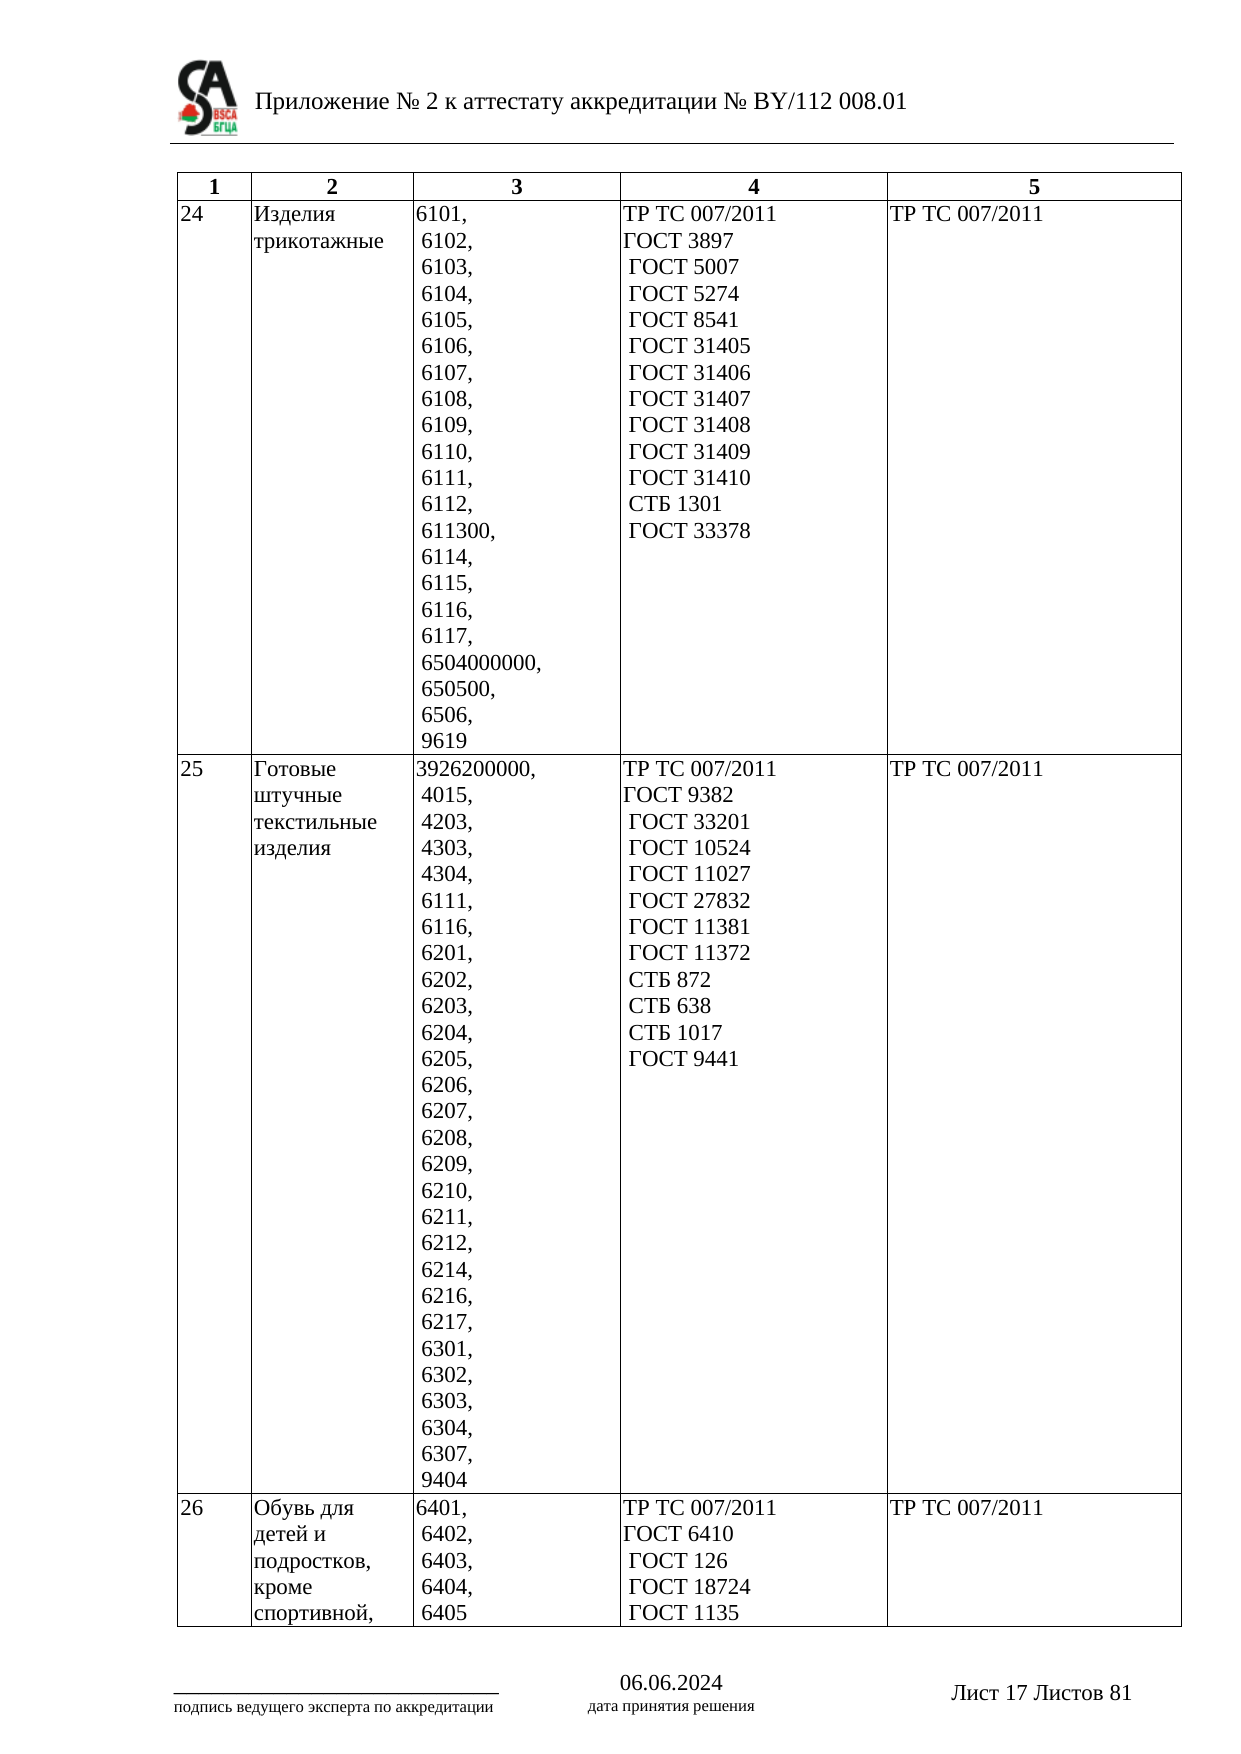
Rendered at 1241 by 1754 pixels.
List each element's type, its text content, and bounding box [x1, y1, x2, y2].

table_cell 25 [178, 755, 251, 1493]
table_cell ТР ТС 007/2011 [888, 755, 1181, 1493]
table_cell 6401, 6402, 6403, 6404, 6405 [414, 1494, 620, 1626]
table_cell ТР ТС 007/2011 [888, 1494, 1181, 1626]
table_cell 26 [178, 1494, 251, 1626]
table_header 1 [178, 173, 251, 199]
table_cell 24 [178, 201, 251, 754]
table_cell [621, 1494, 887, 1626]
table_cell ТР ТС 007/2011 [888, 201, 1181, 754]
table_cell ТР ТС 007/2011 ГОСТ 9382 ГОСТ 33201 ГОСТ 10524 ГОСТ 11027 ГОСТ 27832 ГОСТ 11381 ГОСТ 11372 СТБ 872 СТБ 638 СТБ 1017 ГОСТ 9441 [621, 755, 887, 1493]
table_header 3 [414, 173, 620, 199]
table_cell ТР ТС 007/2011 ГОСТ 3897 ГОСТ 5007 ГОСТ 5274 ГОСТ 8541 ГОСТ 31405 ГОСТ 31406 ГОСТ 31407 ГОСТ 31408 ГОСТ 31409 ГОСТ 31410 СТБ 1301 ГОСТ 33378 [621, 201, 887, 754]
table_header 2 [252, 173, 413, 199]
table_cell 6101, 6102, 6103, 6104, 6105, 6106, 6107, 6108, 6109, 6110, 6111, 6112, 611300, 6114, 6115, 6116, 6117, 6504000000, 650500, 6506, 9619 [414, 201, 620, 754]
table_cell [252, 1494, 413, 1626]
picture [177, 59, 239, 136]
table_header 5 [888, 173, 1181, 199]
table_cell Изделия трикотажные [252, 201, 413, 754]
table_cell 3926200000, 4015, 4203, 4303, 4304, 6111, 6116, 6201, 6202, 6203, 6204, 6205, 6206, 6207, 6208, 6209, 6210, 6211, 6212, 6214, 6216, 6217, 6301, 6302, 6303, 6304, 6307, 9404 [414, 755, 620, 1493]
table_cell Готовые штучные текстильные изделия [252, 755, 413, 1493]
table_header 4 [621, 173, 887, 199]
